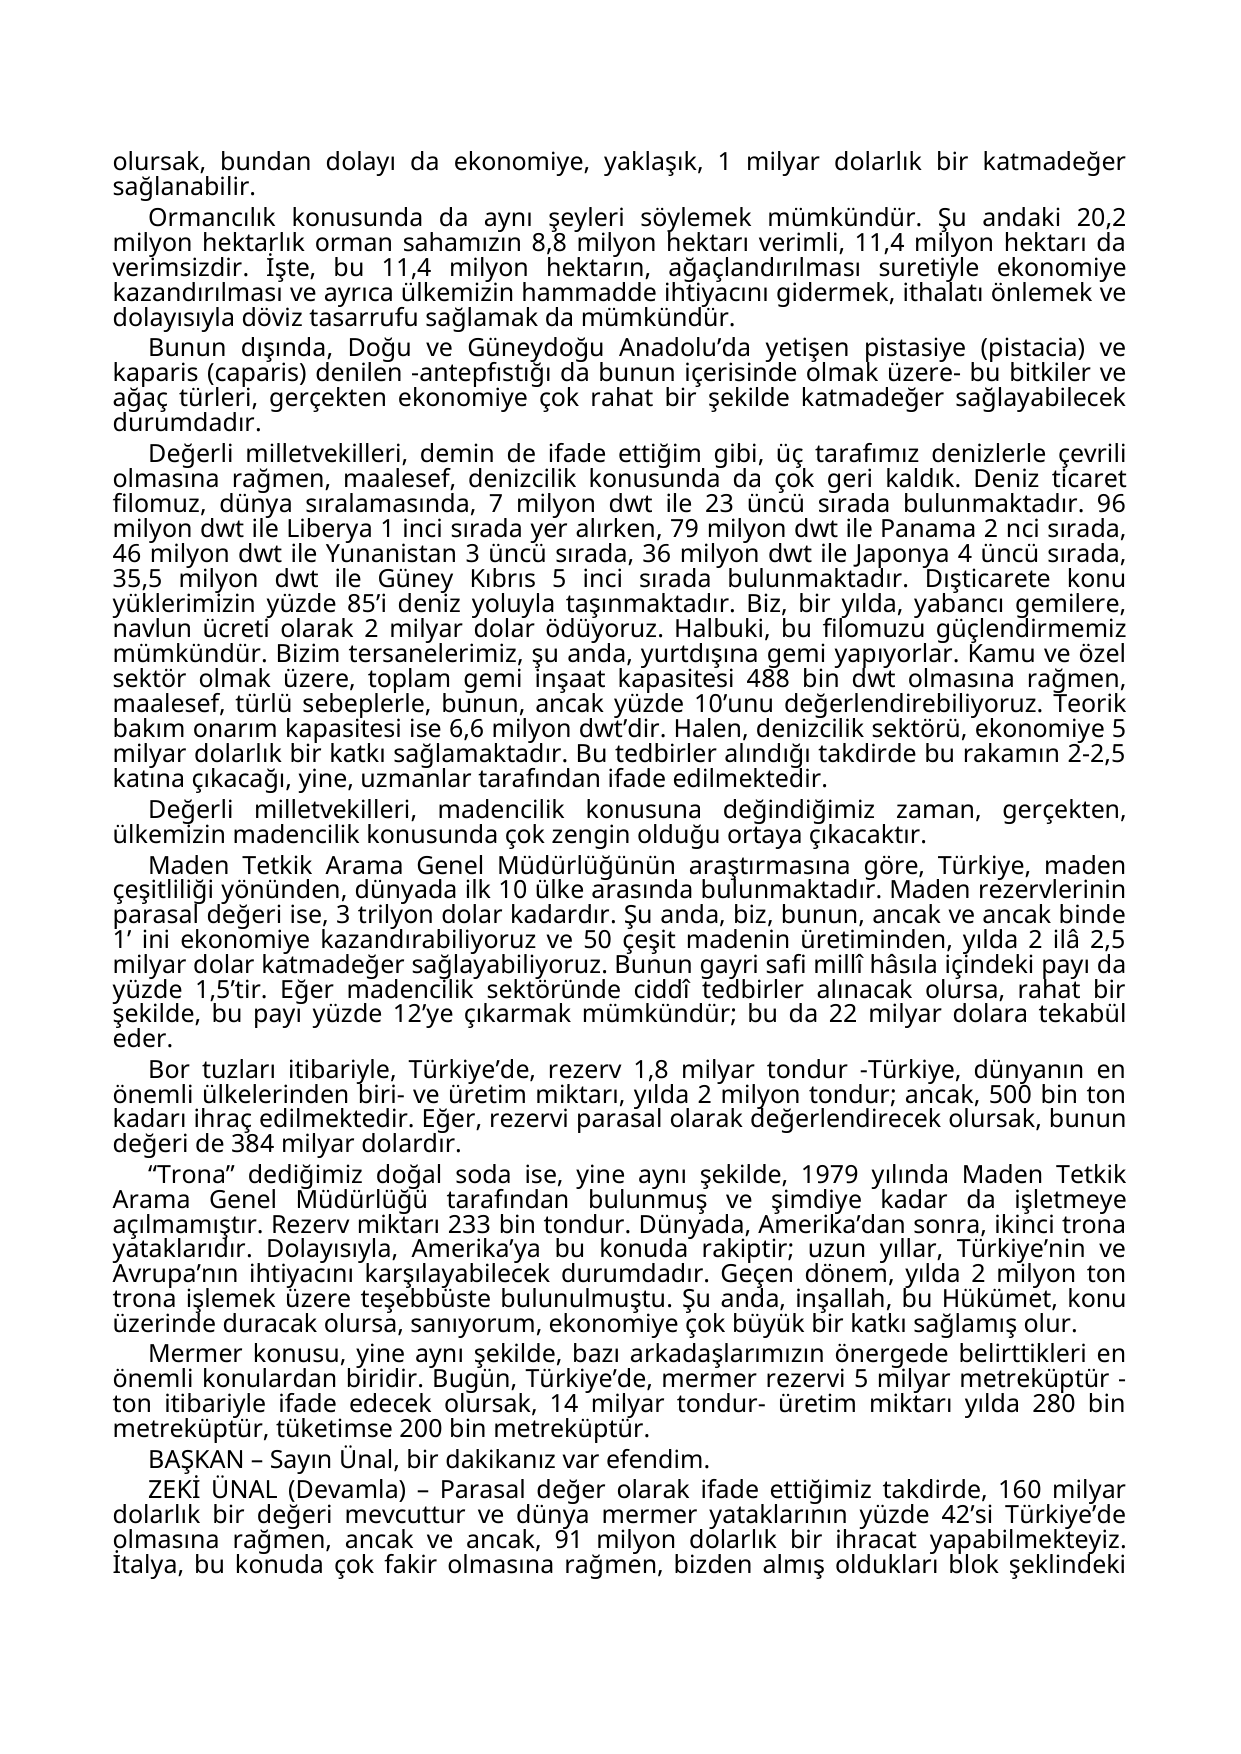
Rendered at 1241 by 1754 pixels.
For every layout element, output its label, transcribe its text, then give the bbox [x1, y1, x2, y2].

text Maden Tetkik Arama Genel Müdürlüğünün araştırmasına göre, Türkiye, maden çeşitliliği yönünden, dünyada ilk 10 ülke arasında bulunmaktadır. Maden rezervlerinin parasal değeri ise, 3 trilyon dolar kadardır. Şu anda, biz, bunun, ancak ve ancak binde 1’ ini ekonomiye kazandırabiliyoruz ve 50 çeşit madenin üretiminden, yılda 2 ilâ 2,5 milyar dolar katmadeğer sağlayabiliyoruz. Bunun gayri safi millî hâsıla içindeki payı da yüzde 1,5’tir. Eğer madencilik sektöründe ciddî tedbirler alınacak olursa, rahat bir şekilde, bu payı yüzde 12’ye çıkarmak mümkündür; bu da 22 milyar dolara tekabül eder. [112, 854, 1128, 1053]
text “Trona” dediğimiz doğal soda ise, yine aynı şekilde, 1979 yılında Maden Tetkik Arama Genel Müdürlüğü tarafından bulunmuş ve şimdiye kadar da işletmeye açılmamıştır. Rezerv miktarı 233 bin tondur. Dünyada, Amerika’dan sonra, ikinci trona yataklarıdır. Dolayısıyla, Amerika’ya bu konuda rakiptir; uzun yıllar, Türkiye’nin ve Avrupa’nın ihtiyacını karşılayabilecek durumdadır. Geçen dönem, yılda 2 milyon ton trona işlemek üzere teşebbüste bulunulmuştu. Şu anda, inşallah, bu Hükümet, konu üzerinde duracak olursa, sanıyorum, ekonomiye çok büyük bir katkı sağlamış olur. [112, 1164, 1128, 1337]
text BAŞKAN – Sayın Ünal, bir dakikanız var efendim. [112, 1448, 1128, 1473]
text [112, 1479, 1128, 1578]
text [112, 150, 1128, 200]
text Bor tuzları itibariyle, Türkiye’de, rezerv 1,8 milyar tondur -Türkiye, dünyanın en önemli ülkelerinden biri- ve üretim miktarı, yılda 2 milyon tondur; ancak, 500 bin ton kadarı ihraç edilmektedir. Eğer, rezervi parasal olarak değerlendirecek olursak, bunun değeri de 384 milyar dolardır. [112, 1058, 1128, 1158]
text Ormancılık konusunda da aynı şeyleri söylemek mümkündür. Şu andaki 20,2 milyon hektarlık orman sahamızın 8,8 milyon hektarı verimli, 11,4 milyon hektarı da verimsizdir. İşte, bu 11,4 milyon hektarın, ağaçlandırılması suretiyle ekonomiye kazandırılması ve ayrıca ülkemizin hammadde ihtiyacını gidermek, ithalatı önlemek ve dolayısıyla döviz tasarrufu sağlamak da mümkündür. [112, 206, 1128, 331]
text Bunun dışında, Doğu ve Güneydoğu Anadolu’da yetişen pistasiye (pistacia) ve kaparis (caparis) denilen -antepfıstığı da bunun içerisinde olmak üzere- bu bitkiler ve ağaç türleri, gerçekten ekonomiye çok rahat bir şekilde katmadeğer sağlayabilecek durumdadır. [112, 337, 1128, 437]
text Değerli milletvekilleri, demin de ifade ettiğim gibi, üç tarafımız denizlerle çevrili olmasına rağmen, maalesef, denizcilik konusunda da çok geri kaldık. Deniz ticaret filomuz, dünya sıralamasında, 7 milyon dwt ile 23 üncü sırada bulunmaktadır. 96 milyon dwt ile Liberya 1 inci sırada yer alırken, 79 milyon dwt ile Panama 2 nci sırada, 46 milyon dwt ile Yunanistan 3 üncü sırada, 36 milyon dwt ile Japonya 4 üncü sırada, 35,5 milyon dwt ile Güney Kıbrıs 5 inci sırada bulunmaktadır. Dışticarete konu yüklerimizin yüzde 85’i deniz yoluyla taşınmaktadır. Biz, bir yılda, yabancı gemilere, navlun ücreti olarak 2 milyar dolar ödüyoruz. Halbuki, bu filomuzu güçlendirmemiz mümkündür. Bizim tersanelerimiz, şu anda, yurtdışına gemi yapıyorlar. Kamu ve özel sektör olmak üzere, toplam gemi inşaat kapasitesi 488 bin dwt olmasına rağmen, maalesef, türlü sebeplerle, bunun, ancak yüzde 10’unu değerlendirebiliyoruz. Teorik bakım onarım kapasitesi ise 6,6 milyon dwt’dir. Halen, denizcilik sektörü, ekonomiye 5 milyar dolarlık bir katkı sağlamaktadır. Bu tedbirler alındığı takdirde bu rakamın 2-2,5 katına çıkacağı, yine, uzmanlar tarafından ifade edilmektedir. [112, 443, 1128, 793]
text Mermer konusu, yine aynı şekilde, bazı arkadaşlarımızın önergede belirttikleri en önemli konulardan biridir. Bugün, Türkiye’de, mermer rezervi 5 milyar metreküptür -ton itibariyle ifade edecek olursak, 14 milyar tondur- üretim miktarı yılda 280 bin metreküptür, tüketimse 200 bin metreküptür. [112, 1343, 1128, 1442]
text Değerli milletvekilleri, madencilik konusuna değindiğimiz zaman, gerçekten, ülkemizin madencilik konusunda çok zengin olduğu ortaya çıkacaktır. [112, 799, 1128, 848]
